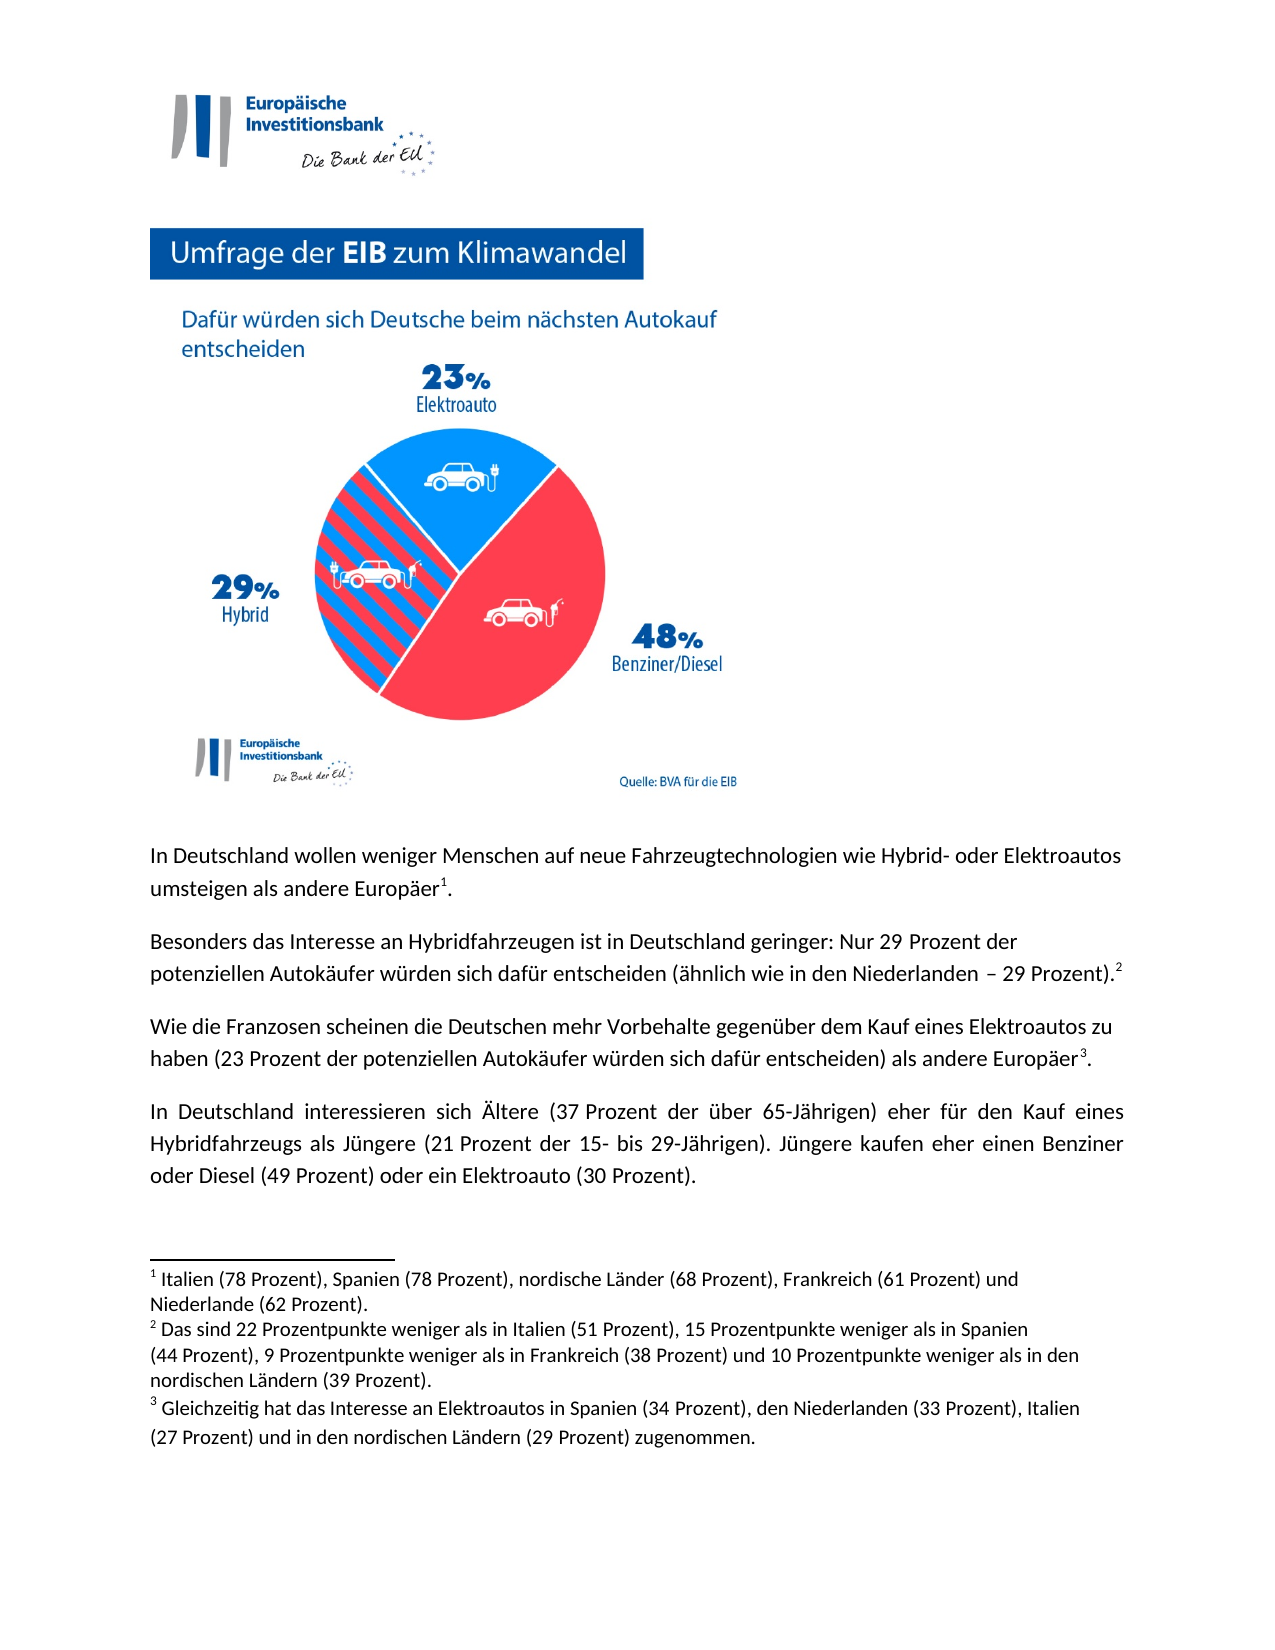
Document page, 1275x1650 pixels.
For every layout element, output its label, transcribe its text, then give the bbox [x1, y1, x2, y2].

picture [150, 75, 770, 817]
text In Deutschland interessieren sich Ältere (37 Prozent der über 65-Jährigen) eher für den Kauf eines Hybridfahrzeugs als Jüngere (21 Prozent der 15- bis 29-Jährigen). Jüngere kaufen eher einen Benziner oder Diesel (49 Prozent) oder ein Elektroauto (30 Prozent). [150, 1097, 1125, 1190]
text Besonders das Interesse an Hybridfahrzeugen ist in Deutschland geringer: Nur 29 Prozent der potenziellen Autokäufer würden sich dafür entscheiden (ähnlich wie in den Niederlanden – 29 Prozent). [150, 927, 1125, 987]
text Wie die Franzosen scheinen die Deutschen mehr Vorbehalte gegenüber dem Kauf eines Elektroautos zu haben (23 Prozent der potenziellen Autokäufer würden sich dafür entscheiden) als andere Europäer. [150, 1012, 1125, 1072]
text In Deutschland wollen weniger Menschen auf neue Fahrzeugtechnologien wie Hybrid- oder Elektroautos umsteigen als andere Europäer. [150, 842, 1125, 902]
